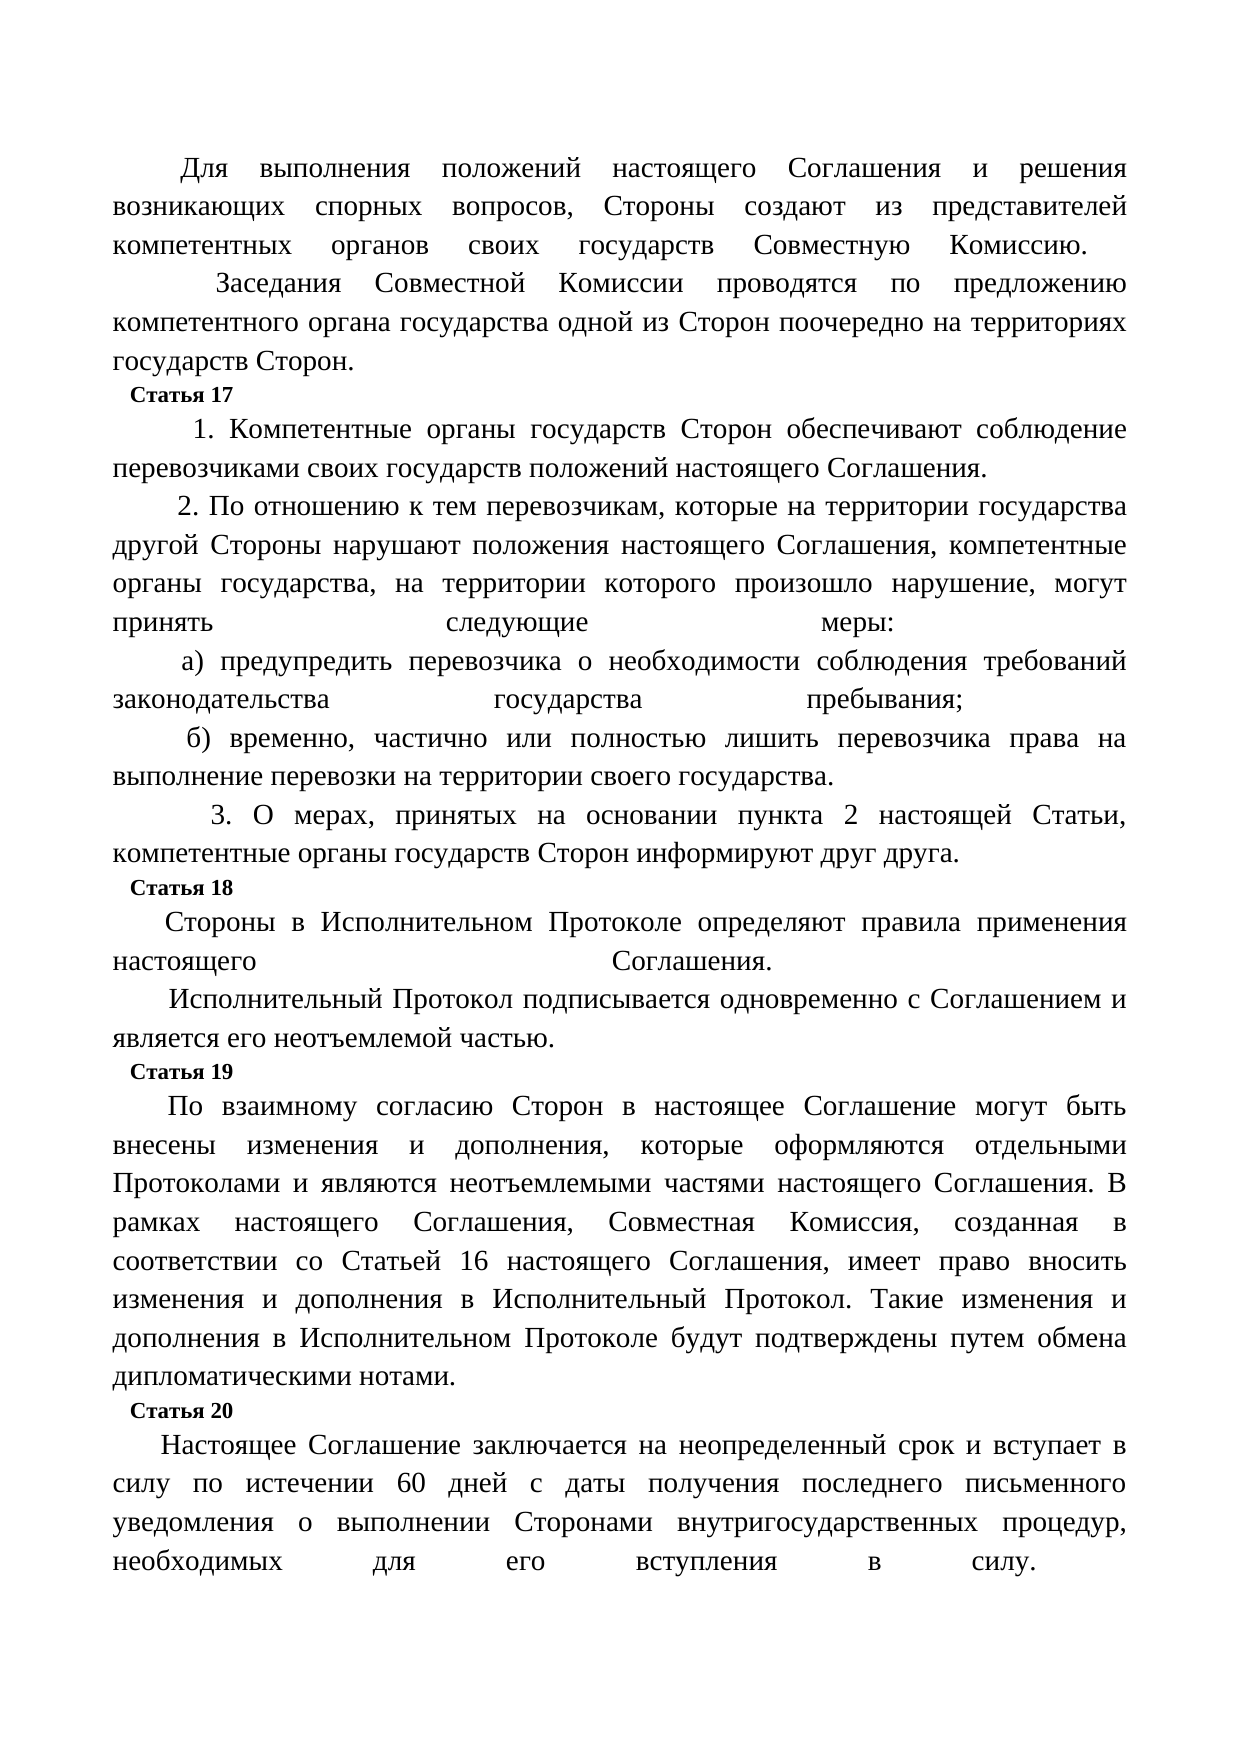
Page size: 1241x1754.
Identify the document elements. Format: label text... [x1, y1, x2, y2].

text 3. О мерах, принятых на основании пункта 2 настоящей Статьи, компетентные органы государств Сторон информируют друг друга. [112, 797, 1128, 869]
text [112, 1427, 1128, 1576]
text Для выполнения положений настоящего Соглашения и решения возникающих спорных вопросов, Стороны создают из представителей компетентных органов своих государств Совместную Комиссию. Заседания Совместной Комиссии проводятся по предложению компетентного органа государства одной из Сторон поочередно на территориях государств Сторон. [112, 150, 1128, 376]
text Статья 18 [112, 874, 1128, 900]
text 1. Компетентные органы государств Сторон обеспечивают соблюдение перевозчиками своих государств положений настоящего Соглашения. [112, 411, 1128, 483]
text Статья 20 [112, 1397, 1128, 1423]
text Статья 19 [112, 1058, 1128, 1085]
text По взаимному согласию Сторон в настоящее Соглашение могут быть внесены изменения и дополнения, которые оформляются отдельными Протоколами и являются неотъемлемыми частями настоящего Соглашения. В рамках настоящего Соглашения, Совместная Комиссия, созданная в соответствии со Статьей 16 настоящего Соглашения, имеет право вносить изменения и дополнения в Исполнительный Протокол. Такие изменения и дополнения в Исполнительном Протоколе будут подтверждены путем обмена дипломатическими нотами. [112, 1088, 1128, 1392]
text Стороны в Исполнительном Протоколе определяют правила применения настоящего Соглашения. Исполнительный Протокол подписывается одновременно с Соглашением и является его неотъемлемой частью. [112, 904, 1128, 1053]
text 2. По отношению к тем перевозчикам, которые на территории государства другой Стороны нарушают положения настоящего Соглашения, компетентные органы государства, на территории которого произошло нарушение, могут принять следующие меры: а) предупредить перевозчика о необходимости соблюдения требований законодательства государства пребывания; б) временно, частично или полностью лишить перевозчика права на выполнение перевозки на территории своего государства. [112, 488, 1128, 792]
text Статья 17 [112, 381, 1128, 408]
